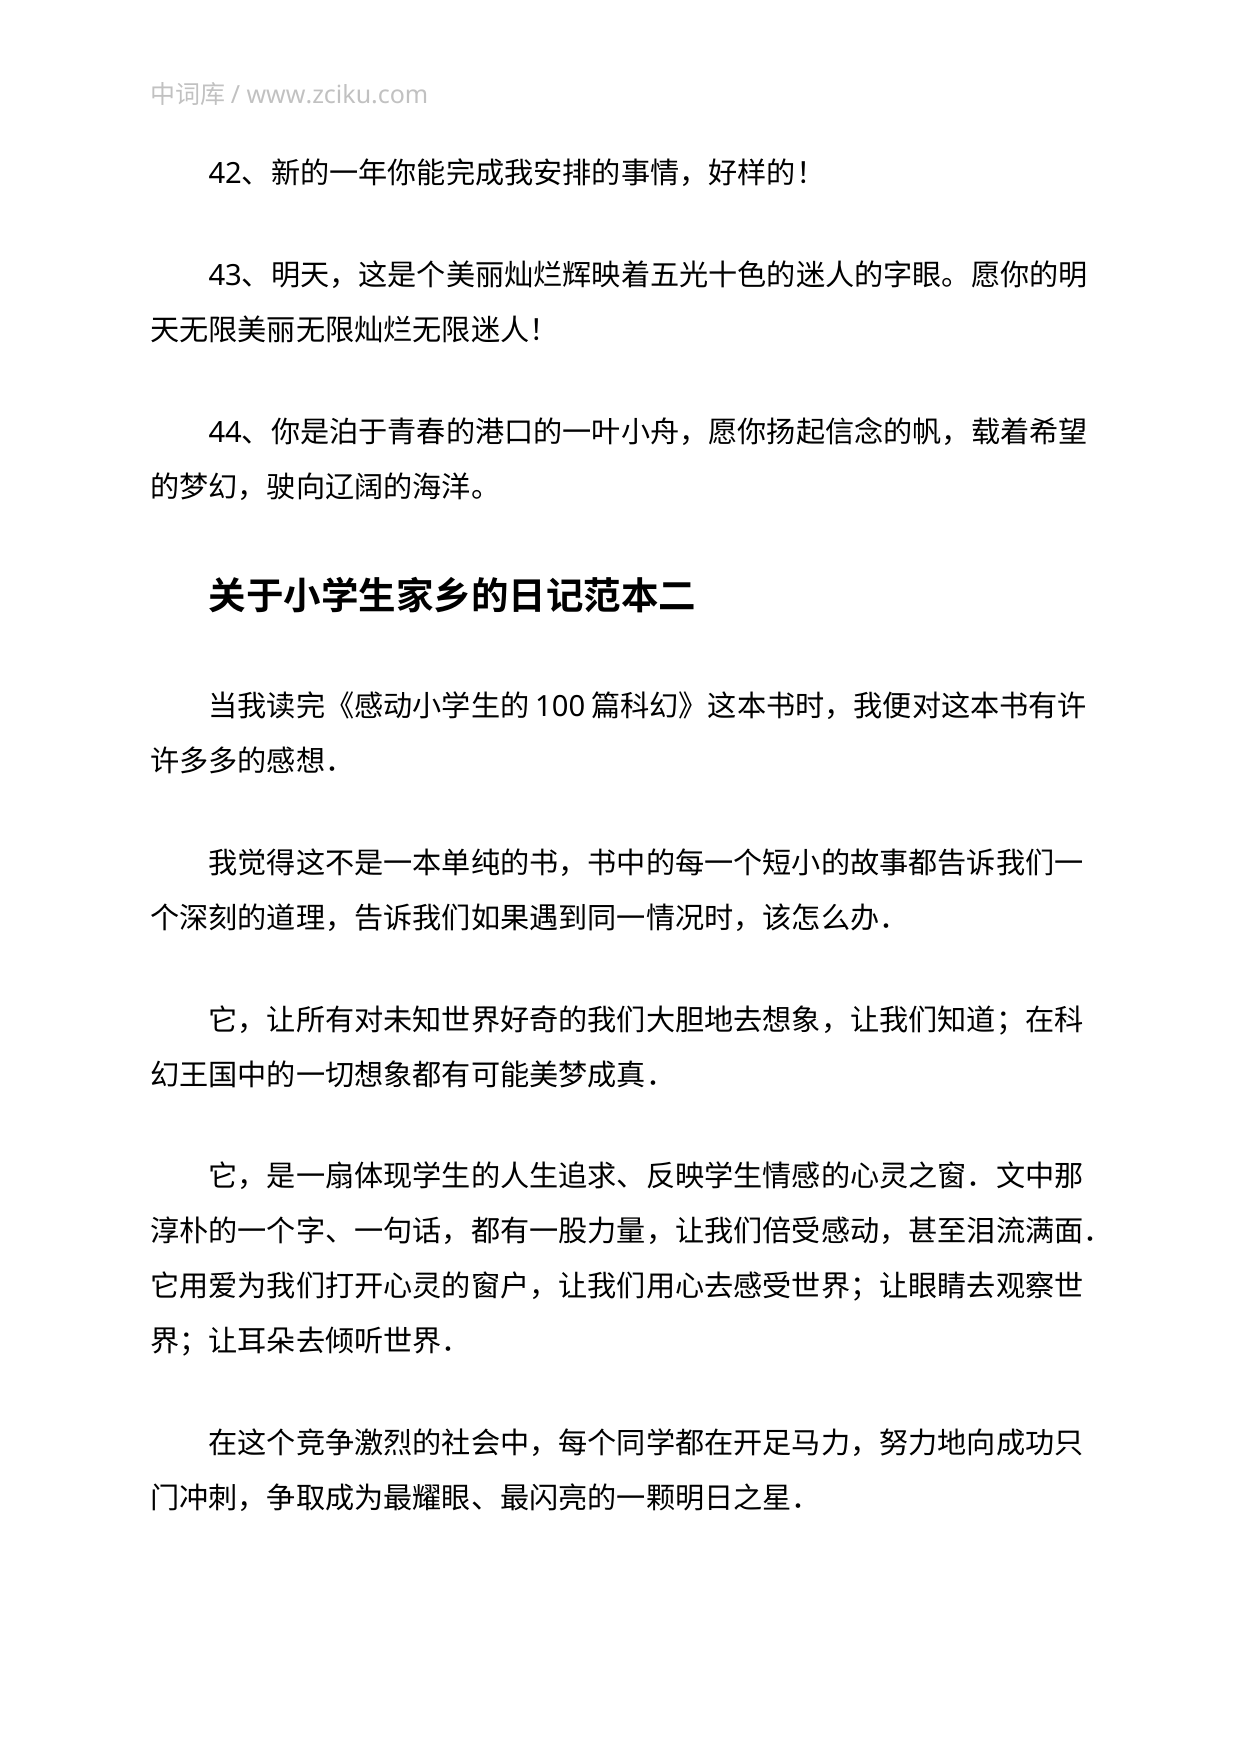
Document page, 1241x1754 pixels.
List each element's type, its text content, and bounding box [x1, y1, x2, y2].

text 44、你是泊于青春的港口的一叶小舟，愿你扬起信念的帆，载着希望的梦幻，驶向辽阔的海洋。 [150, 409, 1090, 506]
text 43、明天，这是个美丽灿烂辉映着五光十色的迷人的字眼。愿你的明天无限美丽无限灿烂无限迷人！ [150, 252, 1090, 349]
text 当我读完《感动小学生的100篇科幻》这本书时，我便对这本书有许许多多的感想． [150, 683, 1090, 780]
text 关于小学生家乡的日记范本二 [150, 566, 1090, 620]
text 我觉得这不是一本单纯的书，书中的每一个短小的故事都告诉我们一个深刻的道理，告诉我们如果遇到同一情况时，该怎么办． [150, 840, 1090, 937]
text 它，让所有对未知世界好奇的我们大胆地去想象，让我们知道；在科幻王国中的一切想象都有可能美梦成真． [150, 996, 1090, 1093]
text 在这个竞争激烈的社会中，每个同学都在开足马力，努力地向成功只门冲刺，争取成为最耀眼、最闪亮的一颗明日之星． [150, 1419, 1090, 1517]
text 它，是一扇体现学生的人生追求、反映学生情感的心灵之窗．文中那淳朴的一个字、一句话，都有一股力量，让我们倍受感动，甚至泪流满面．它用爱为我们打开心灵的窗户，让我们用心去感受世界；让眼睛去观察世界；让耳朵去倾听世界． [150, 1153, 1090, 1360]
text 42、新的一年你能完成我安排的事情，好样的！ [150, 150, 1090, 192]
